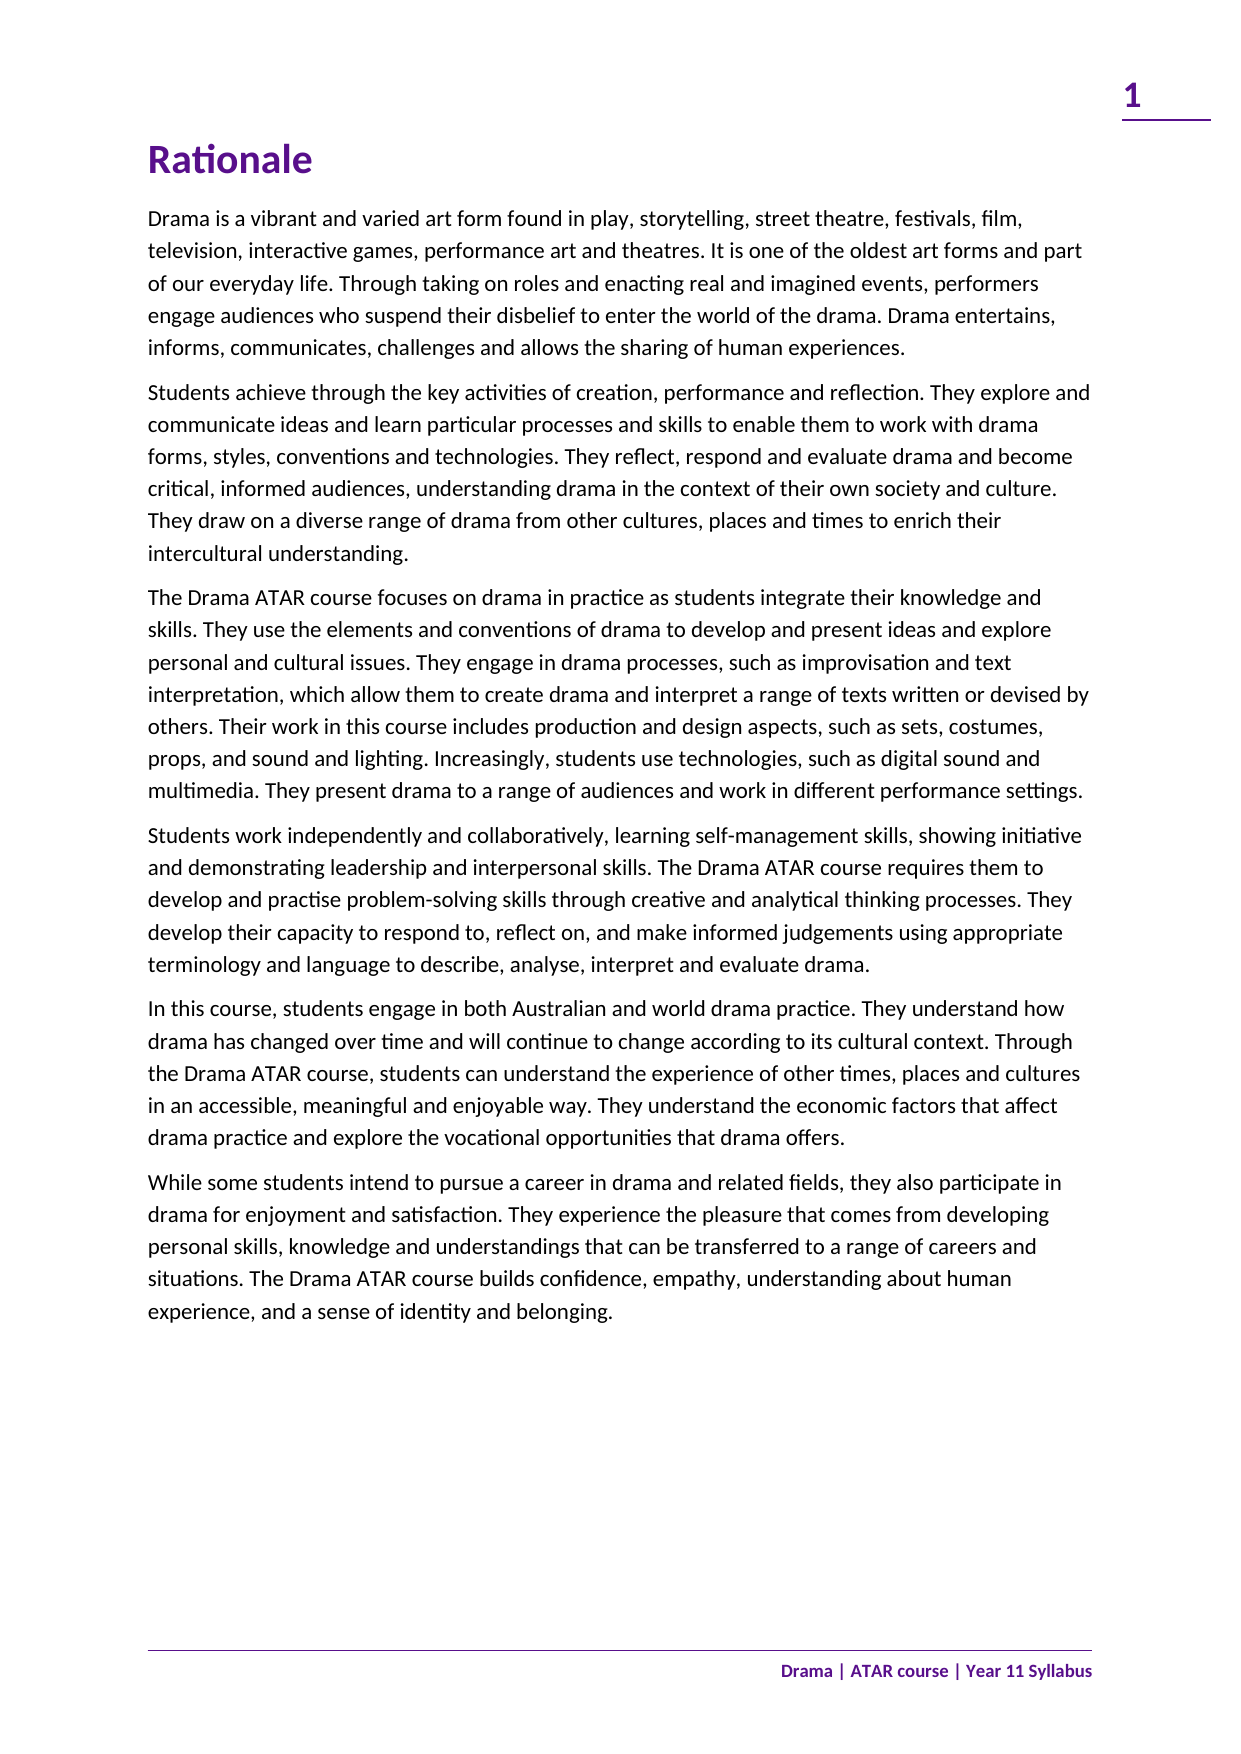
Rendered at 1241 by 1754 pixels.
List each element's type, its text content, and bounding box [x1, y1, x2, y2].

text Students work independently and collaboratively, learning self-management skills, showing initiative and demonstrating leadership and interpersonal skills. The Drama ATAR course requires them to develop and practise problem-solving skills through creative and analytical thinking processes. They develop their capacity to respond to, reflect on, and make informed judgements using appropriate terminology and language to describe, analyse, interpret and evaluate drama. [148, 821, 1092, 978]
text While some students intend to pursue a career in drama and related fields, they also participate in drama for enjoyment and satisfaction. They experience the pleasure that comes from developing personal skills, knowledge and understandings that can be transferred to a range of careers and situations. The Drama ATAR course builds confidence, empathy, understanding about human experience, and a sense of identity and belonging. [148, 1168, 1092, 1325]
text In this course, students engage in both Australian and world drama practice. They understand how drama has changed over time and will continue to change according to its cultural context. Through the Drama ATAR course, students can understand the experience of other times, places and cultures in an accessible, meaningful and enjoyable way. They understand the economic factors that affect drama practice and explore the vocational opportunities that drama offers. [148, 994, 1092, 1151]
text Students achieve through the key activities of creation, performance and reflection. They explore and communicate ideas and learn particular processes and skills to enable them to work with drama forms, styles, conventions and technologies. They reflect, respond and evaluate drama and become critical, informed audiences, understanding drama in the context of their own society and culture. They draw on a diverse range of drama from other cultures, places and times to enrich their intercultural understanding. [148, 378, 1092, 567]
text Drama is a vibrant and varied art form found in play, storytelling, street theatre, festivals, film, television, interactive games, performance art and theatres. It is one of the oldest art forms and part of our everyday life. Through taking on roles and enacting real and imagined events, performers engage audiences who suspend their disbelief to enter the world of the drama. Drama entertains, informs, communicates, challenges and allows the sharing of human experiences. [148, 204, 1092, 361]
text The Drama ATAR course focuses on drama in practice as students integrate their knowledge and skills. They use the elements and conventions of drama to develop and present ideas and explore personal and cultural issues. They engage in drama processes, such as improvisation and text interpretation, which allow them to create drama and interpret a range of texts written or devised by others. Their work in this course includes production and design aspects, such as sets, costumes, props, and sound and lighting. Increasingly, students use technologies, such as digital sound and multimedia. They present drama to a range of audiences and work in different performance settings. [148, 583, 1092, 804]
subtitle Rationale [148, 133, 1092, 184]
